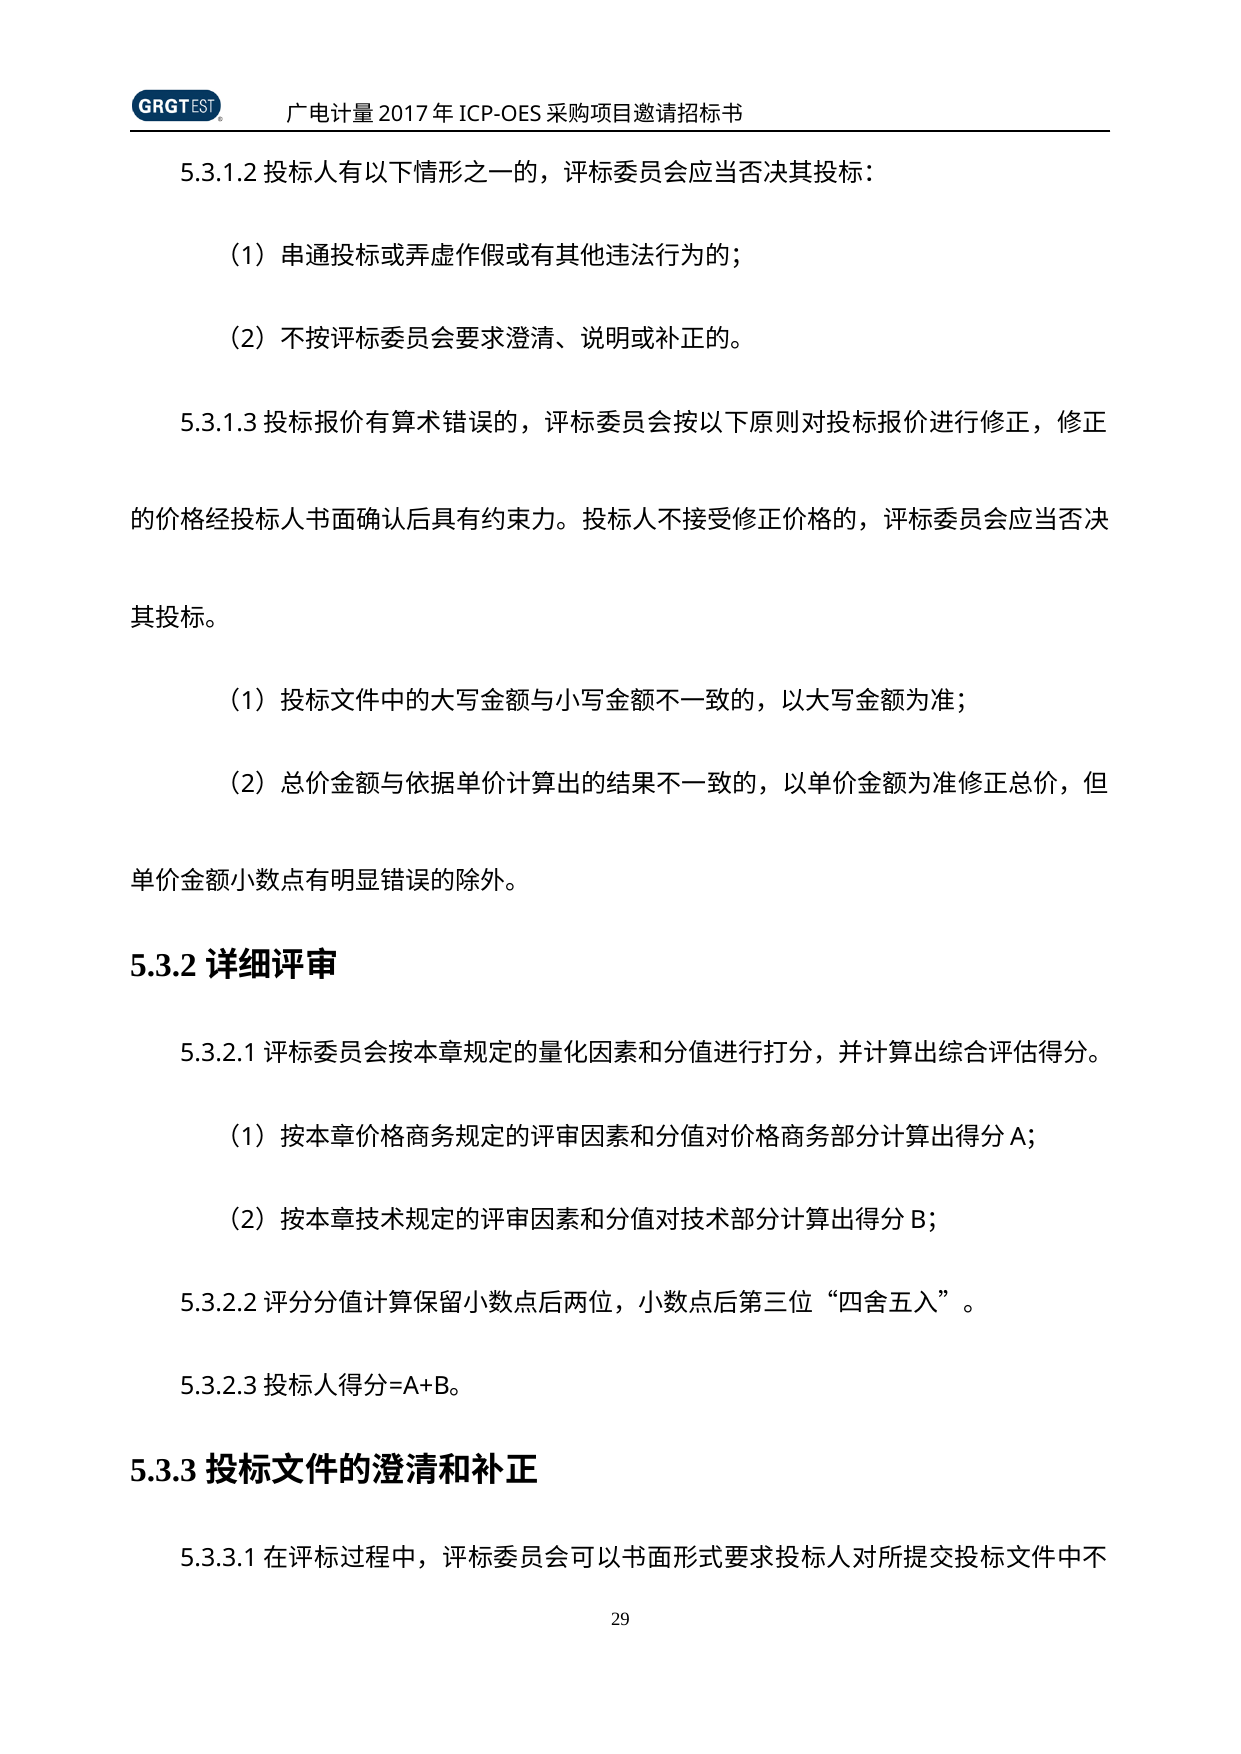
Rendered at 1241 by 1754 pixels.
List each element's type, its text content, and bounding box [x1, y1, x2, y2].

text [130, 1523, 1110, 1588]
text （2）按本章技术规定的评审因素和分值对技术部分计算出得分B； [130, 1185, 1110, 1250]
text 5.3.2.2 评分分值计算保留小数点后两位，小数点后第三位“四舍五入”。 [130, 1268, 1110, 1333]
text （1）串通投标或弄虚作假或有其他违法行为的； [130, 221, 1110, 286]
text 5.3.1.2 投标人有以下情形之一的，评标委员会应当否决其投标： [130, 138, 1110, 203]
text （1）按本章价格商务规定的评审因素和分值对价格商务部分计算出得分A； [130, 1102, 1110, 1167]
subtitle 5.3.2 详细评审 [130, 929, 1110, 994]
text （2）不按评标委员会要求澄清、说明或补正的。 [130, 304, 1110, 369]
subtitle 5.3.3 投标文件的澄清和补正 [130, 1434, 1110, 1499]
text 5.3.2.1 评标委员会按本章规定的量化因素和分值进行打分，并计算出综合评估得分。 [130, 1018, 1110, 1083]
text 5.3.2.3 投标人得分=A+B。 [130, 1351, 1110, 1416]
text 5.3.1.3投标报价有算术错误的，评标委员会按以下原则对投标报价进行修正，修正的价格经投标人书面确认后具有约束力。投标人不接受修正价格的，评标委员会应当否决其投标。 [130, 388, 1110, 648]
text （2）总价金额与依据单价计算出的结果不一致的，以单价金额为准修正总价，但单价金额小数点有明显错误的除外。 [130, 749, 1110, 911]
picture [129, 88, 224, 122]
text （1）投标文件中的大写金额与小写金额不一致的，以大写金额为准； [130, 666, 1110, 731]
